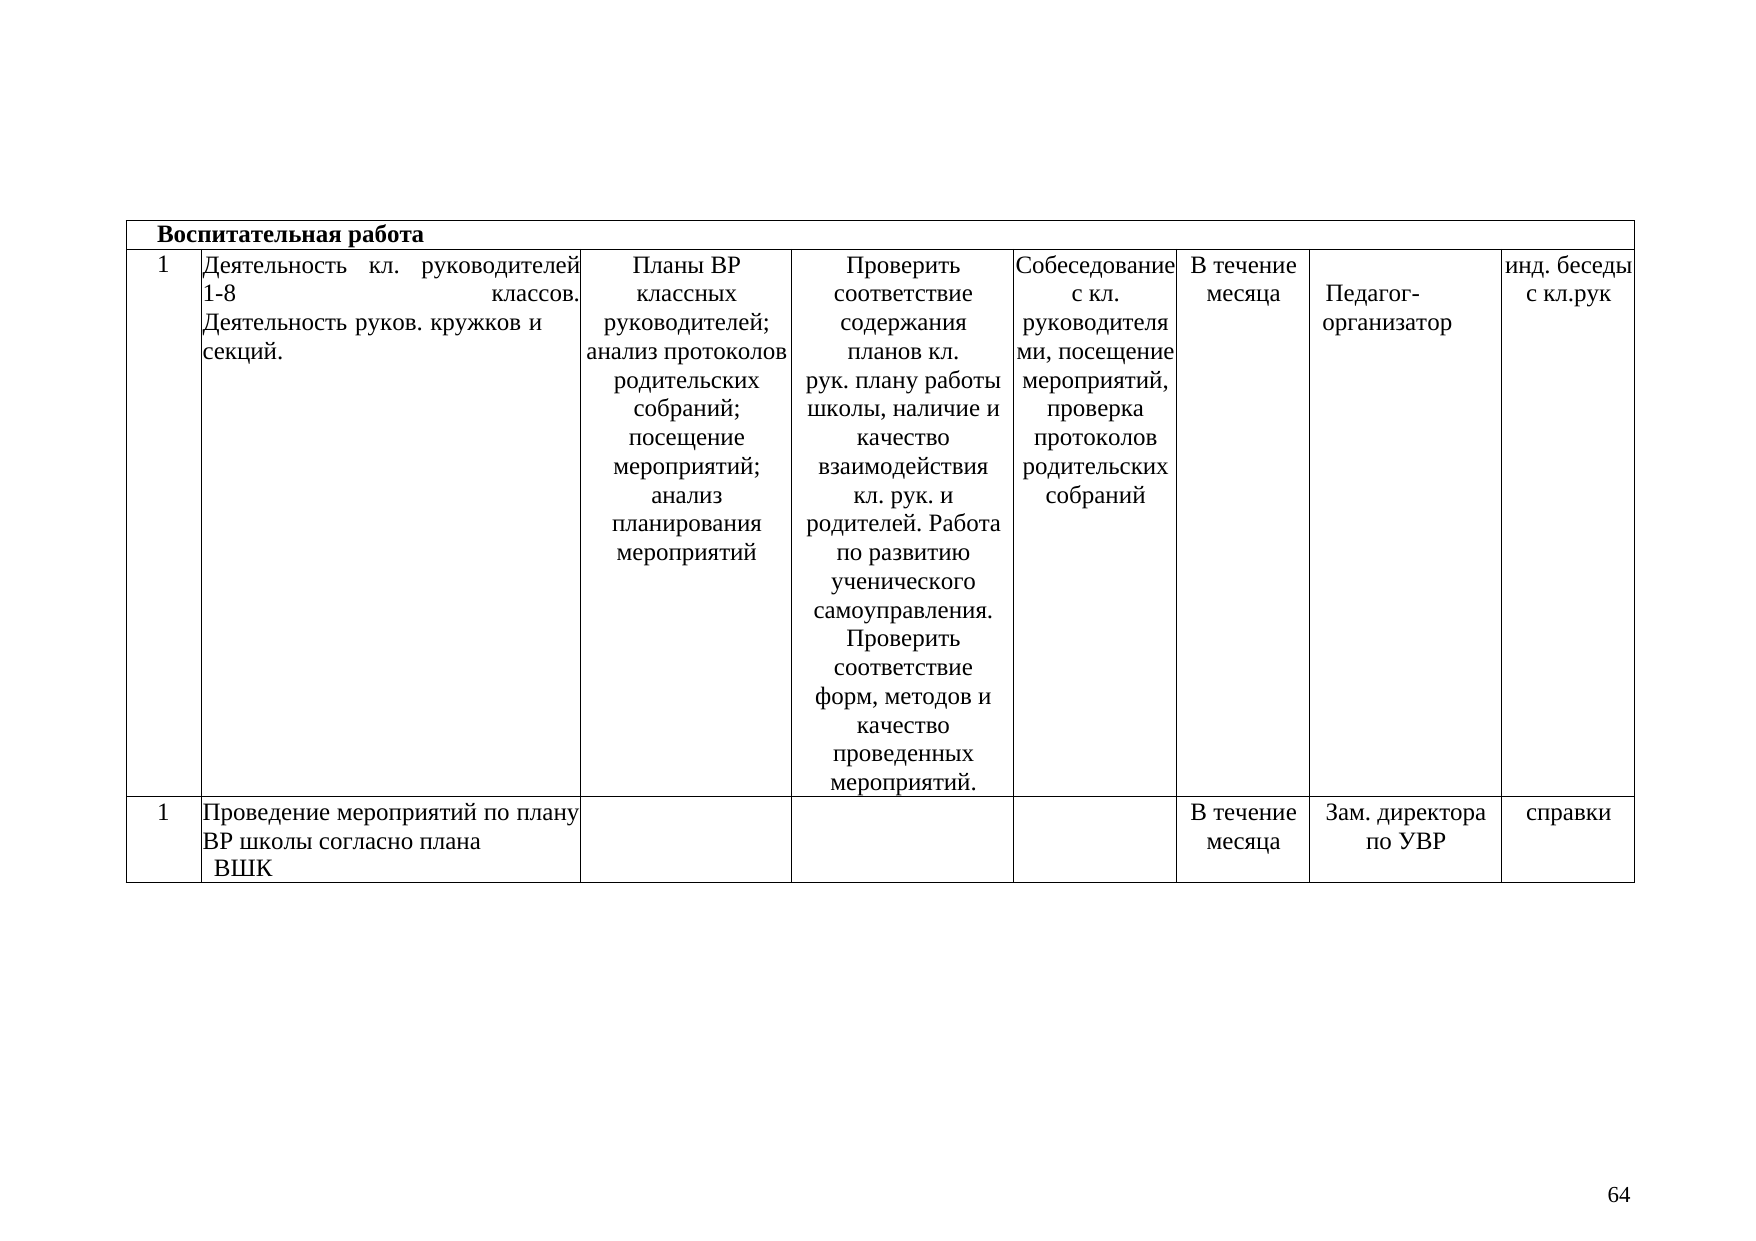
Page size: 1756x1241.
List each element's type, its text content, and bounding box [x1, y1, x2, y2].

table_cell Планы ВР классных руководителей; анализ протоколов родительских собраний; посещение мероприятий; анализ планирования мероприятий [581, 250, 791, 796]
table_cell 1 [127, 797, 201, 882]
table_cell [1014, 797, 1176, 882]
table_cell Зам. директора по УВР [1310, 797, 1501, 882]
table_cell В течение месяца [1177, 250, 1309, 796]
table_cell Деятельность кл. руководителей 1-8 классов. Деятельность руков. кружков и секций. [202, 250, 580, 796]
table_cell Проведение мероприятий по плану ВР школы согласно плана ВШК [202, 797, 580, 882]
table_header Воспитательная работа [127, 221, 1634, 249]
table_cell [581, 797, 791, 882]
table_cell [792, 797, 1013, 882]
table_cell Педагог-организатор [1310, 250, 1501, 796]
table_cell Собеседование с кл. руководителя ми, посещение мероприятий, проверка протоколов родительских собраний [1014, 250, 1176, 796]
table_cell инд. беседы с кл.рук [1502, 250, 1634, 796]
table_cell 1 [127, 250, 201, 796]
table_cell В течение месяца [1177, 797, 1309, 882]
table_cell Проверить соответствие содержания планов кл. рук. плану работы школы, наличие и качество взаимодействия кл. рук. и родителей. Работа по развитию ученического самоуправления. Проверить соответствие форм, методов и качество проведенных мероприятий. [792, 250, 1013, 796]
table_cell справки [1502, 797, 1634, 882]
